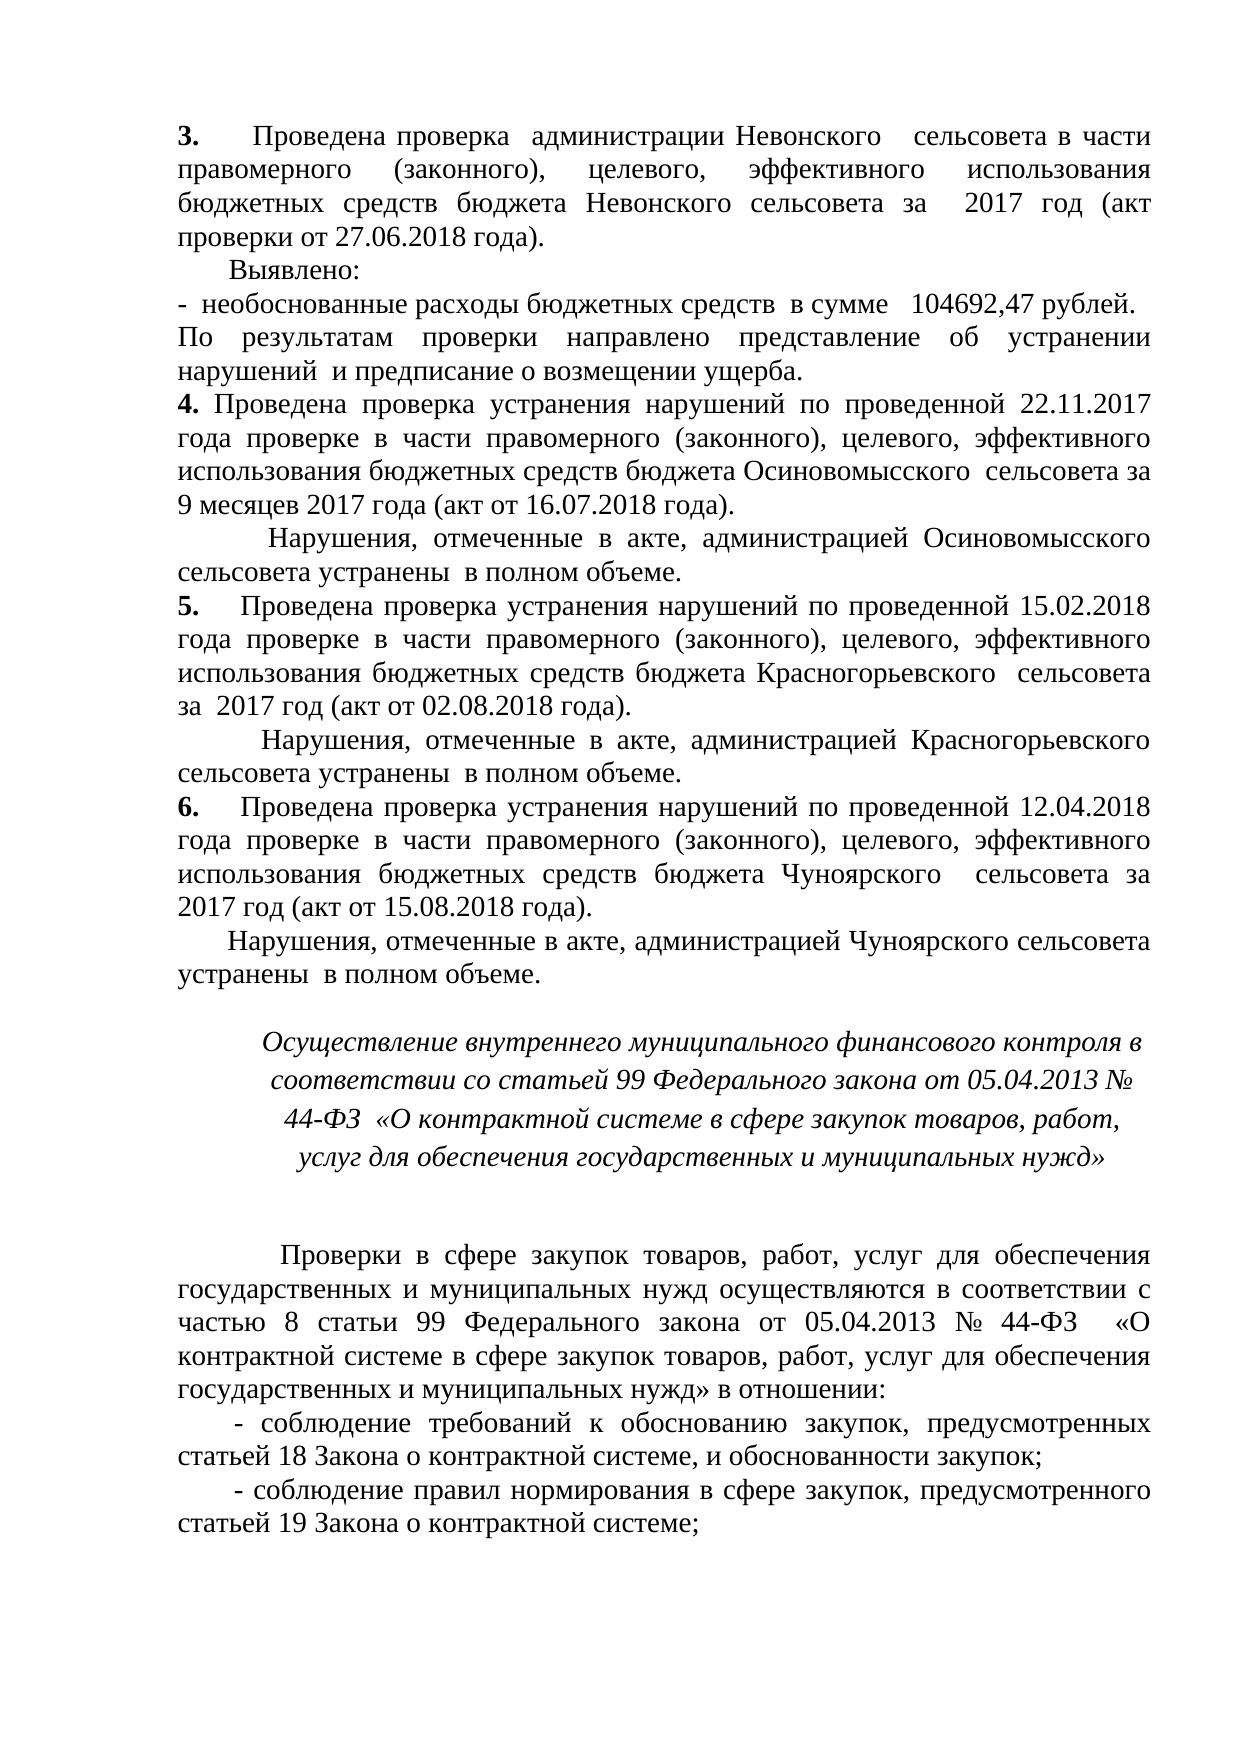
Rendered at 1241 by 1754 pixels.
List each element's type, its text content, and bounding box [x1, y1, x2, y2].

text 4. Проведена проверка устранения нарушений по проведенной 22.11.2017 года проверке в части правомерного (законного), целевого, эффективного использования бюджетных средств бюджета Осиновомысского сельсовета за 9 месяцев 2017 года (акт от 16.07.2018 года). [177, 386, 1152, 521]
text Нарушения, отмеченные в акте, администрацией Осиновомысского сельсовета устранены в полном объеме. [177, 521, 1152, 588]
text 3. Проведена проверка администрации Невонского сельсовета в части правомерного (законного), целевого, эффективного использования бюджетных средств бюджета Невонского сельсовета за 2017 год (акт проверки от 27.06.2018 года). [177, 118, 1152, 252]
text Нарушения, отмеченные в акте, администрацией Красногорьевского сельсовета устранены в полном объеме. [177, 722, 1152, 789]
text Нарушения, отмеченные в акте, администрацией Чуноярского сельсовета устранены в полном объеме. [177, 923, 1152, 990]
list Осуществление внутреннего муниципального финансового контроля в соответствии со статьей 99 Федерального закона от 05.04.2013 № 44-ФЗ «О контрактной системе в сфере закупок товаров, работ, услуг для обеспечения государственных и муниципальных нужд» [252, 1024, 1152, 1173]
text - необоснованные расходы бюджетных средств в сумме 104692,47 рублей. [177, 286, 1152, 319]
text 5. Проведена проверка устранения нарушений по проведенной 15.02.2018 года проверке в части правомерного (законного), целевого, эффективного использования бюджетных средств бюджета Красногорьевского сельсовета за 2017 год (акт от 02.08.2018 года). [177, 588, 1152, 722]
text 6. Проведена проверка устранения нарушений по проведенной 12.04.2018 года проверке в части правомерного (законного), целевого, эффективного использования бюджетных средств бюджета Чуноярского сельсовета за 2017 год (акт от 15.08.2018 года). [177, 789, 1152, 923]
text Выявлено: [177, 252, 1152, 286]
text - соблюдение правил нормирования в сфере закупок, предусмотренного статьей 19 Закона о контрактной системе; [177, 1472, 1152, 1539]
text Проверки в сфере закупок товаров, работ, услуг для обеспечения государственных и муниципальных нужд осуществляются в соответствии с частью 8 статьи 99 Федерального закона от 05.04.2013 № 44-ФЗ «О контрактной системе в сфере закупок товаров, работ, услуг для обеспечения государственных и муниципальных нужд» в отношении: [177, 1237, 1152, 1405]
text - соблюдение требований к обоснованию закупок, предусмотренных статьей 18 Закона о контрактной системе, и обоснованности закупок; [177, 1405, 1152, 1472]
text По результатам проверки направлено представление об устранении нарушений и предписание о возмещении ущерба. [177, 319, 1152, 386]
